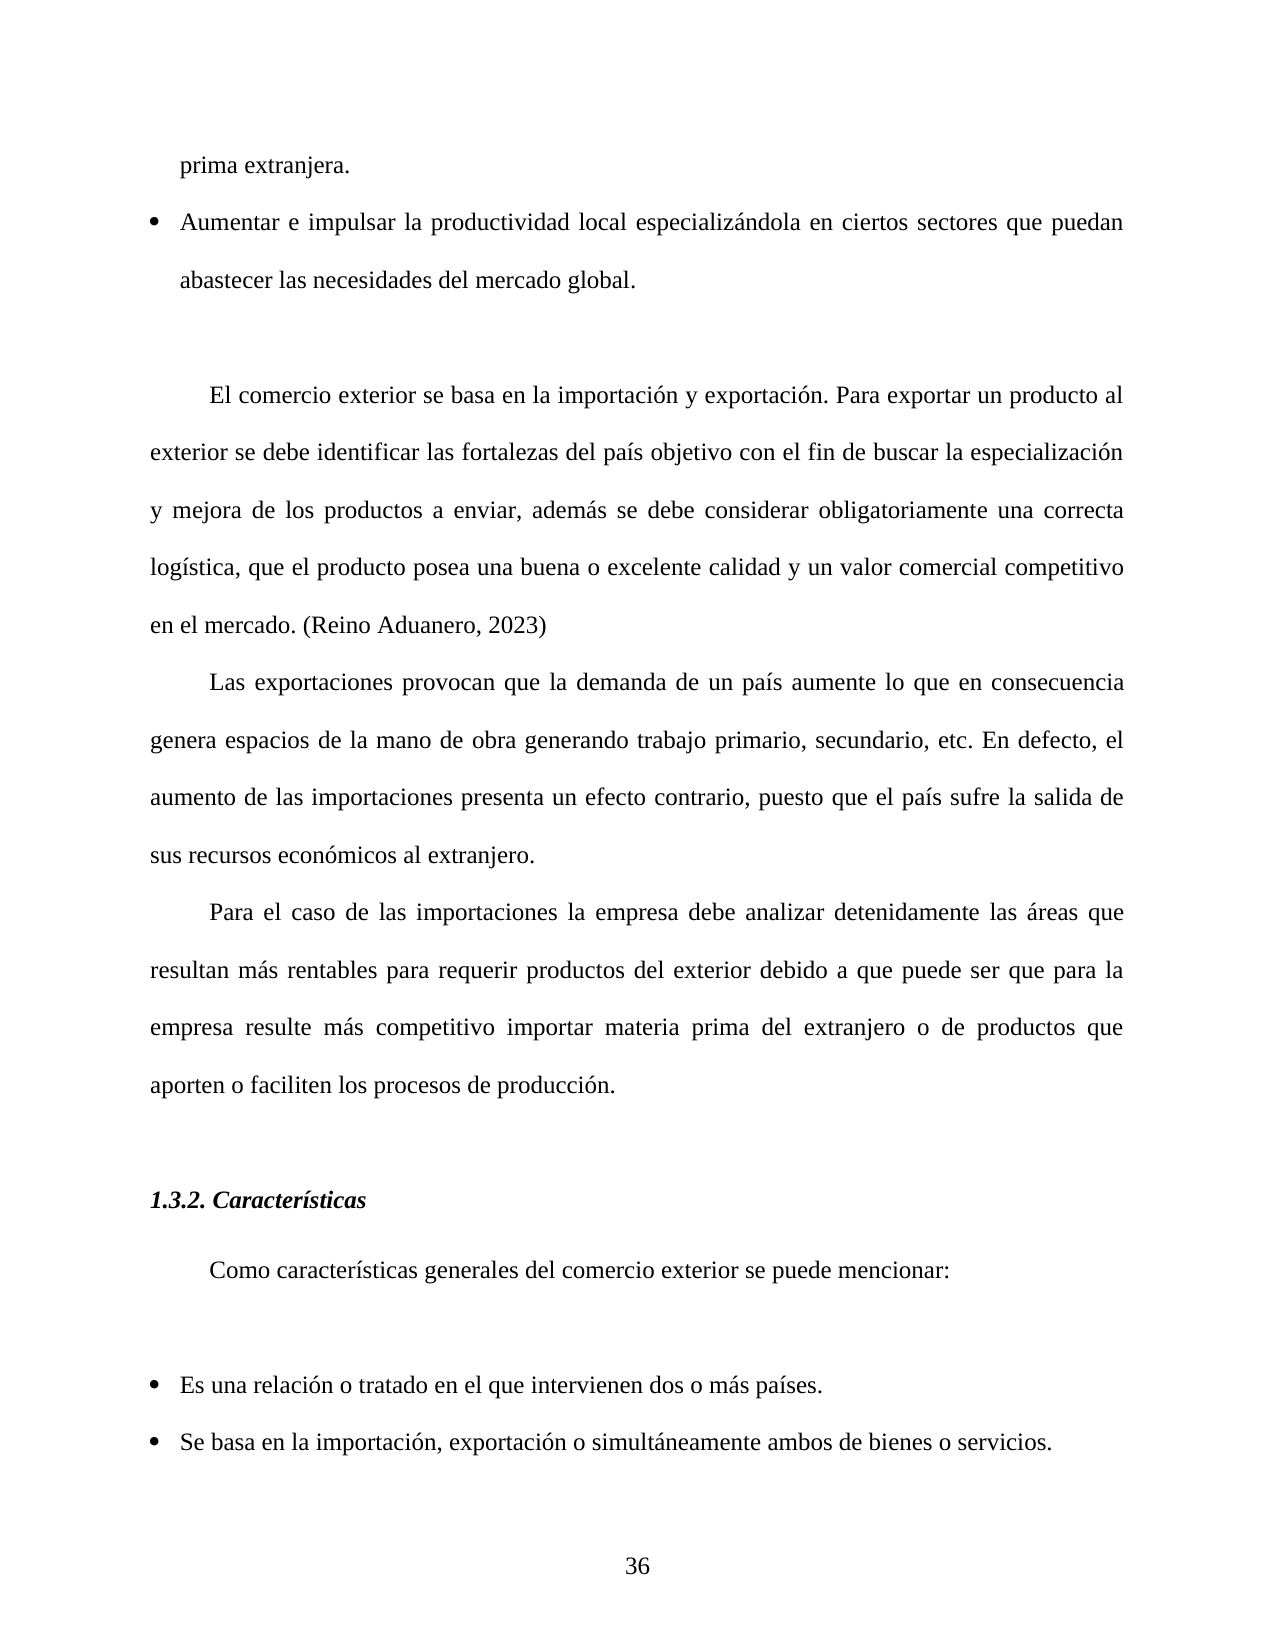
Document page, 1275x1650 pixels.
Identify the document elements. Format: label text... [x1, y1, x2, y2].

text El comercio exterior se basa en la importación y exportación. Para exportar un producto al exterior se debe identificar las fortalezas del país objetivo con el fin de buscar la especialización y mejora de los productos a enviar, además se debe considerar obligatoriamente una correcta logística, que el producto posea una buena o excelente calidad y un valor comercial competitivo en el mercado. [150, 380, 1125, 639]
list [150, 150, 1125, 179]
list Es una relación o tratado en el que intervienen dos o más países. [150, 1370, 1125, 1399]
text Para el caso de las importaciones la empresa debe analizar detenidamente las áreas que resultan más rentables para requerir productos del exterior debido a que puede ser que para la empresa resulte más competitivo importar materia prima del extranjero o de productos que aporten o faciliten los procesos de producción. [150, 897, 1125, 1099]
list Aumentar e impulsar la productividad local especializándola en ciertos sectores que puedan abastecer las necesidades del mercado global. [150, 207, 1125, 294]
subtitle 1.3.2. Características [150, 1185, 1125, 1214]
text Las exportaciones provocan que la demanda de un país aumente lo que en consecuencia genera espacios de la mano de obra generando trabajo primario, secundario, etc. En defecto, el aumento de las importaciones presenta un efecto contrario, puesto que el país sufre la salida de sus recursos económicos al extranjero. [150, 667, 1125, 869]
text Como características generales del comercio exterior se puede mencionar: [150, 1255, 1125, 1284]
list Se basa en la importación, exportación o simultáneamente ambos de bienes o servicios. [150, 1427, 1125, 1456]
